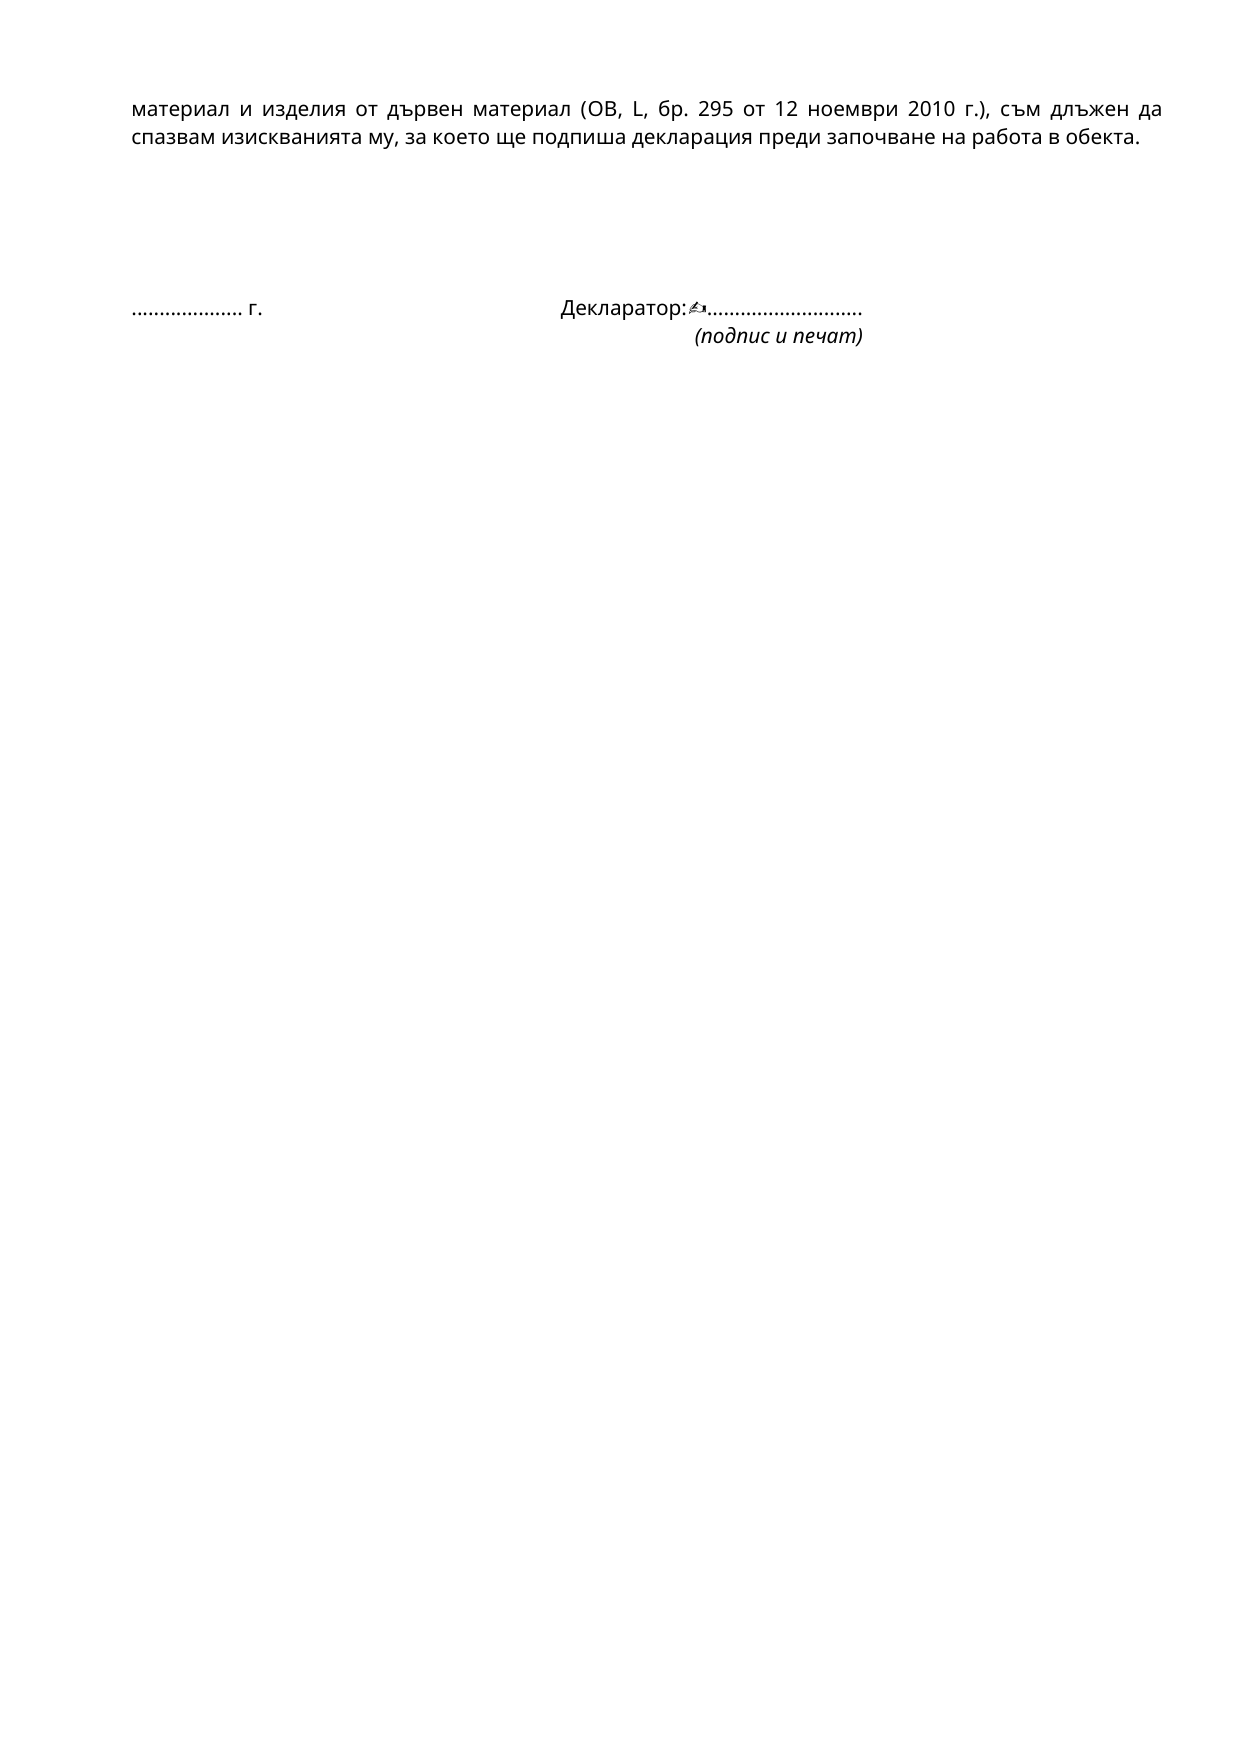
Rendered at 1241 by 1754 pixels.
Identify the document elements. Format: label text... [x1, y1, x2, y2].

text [131, 94, 1162, 151]
text .................... г. Декларатор:............................ [131, 293, 1162, 321]
text (подпис и печат) [131, 321, 1162, 349]
